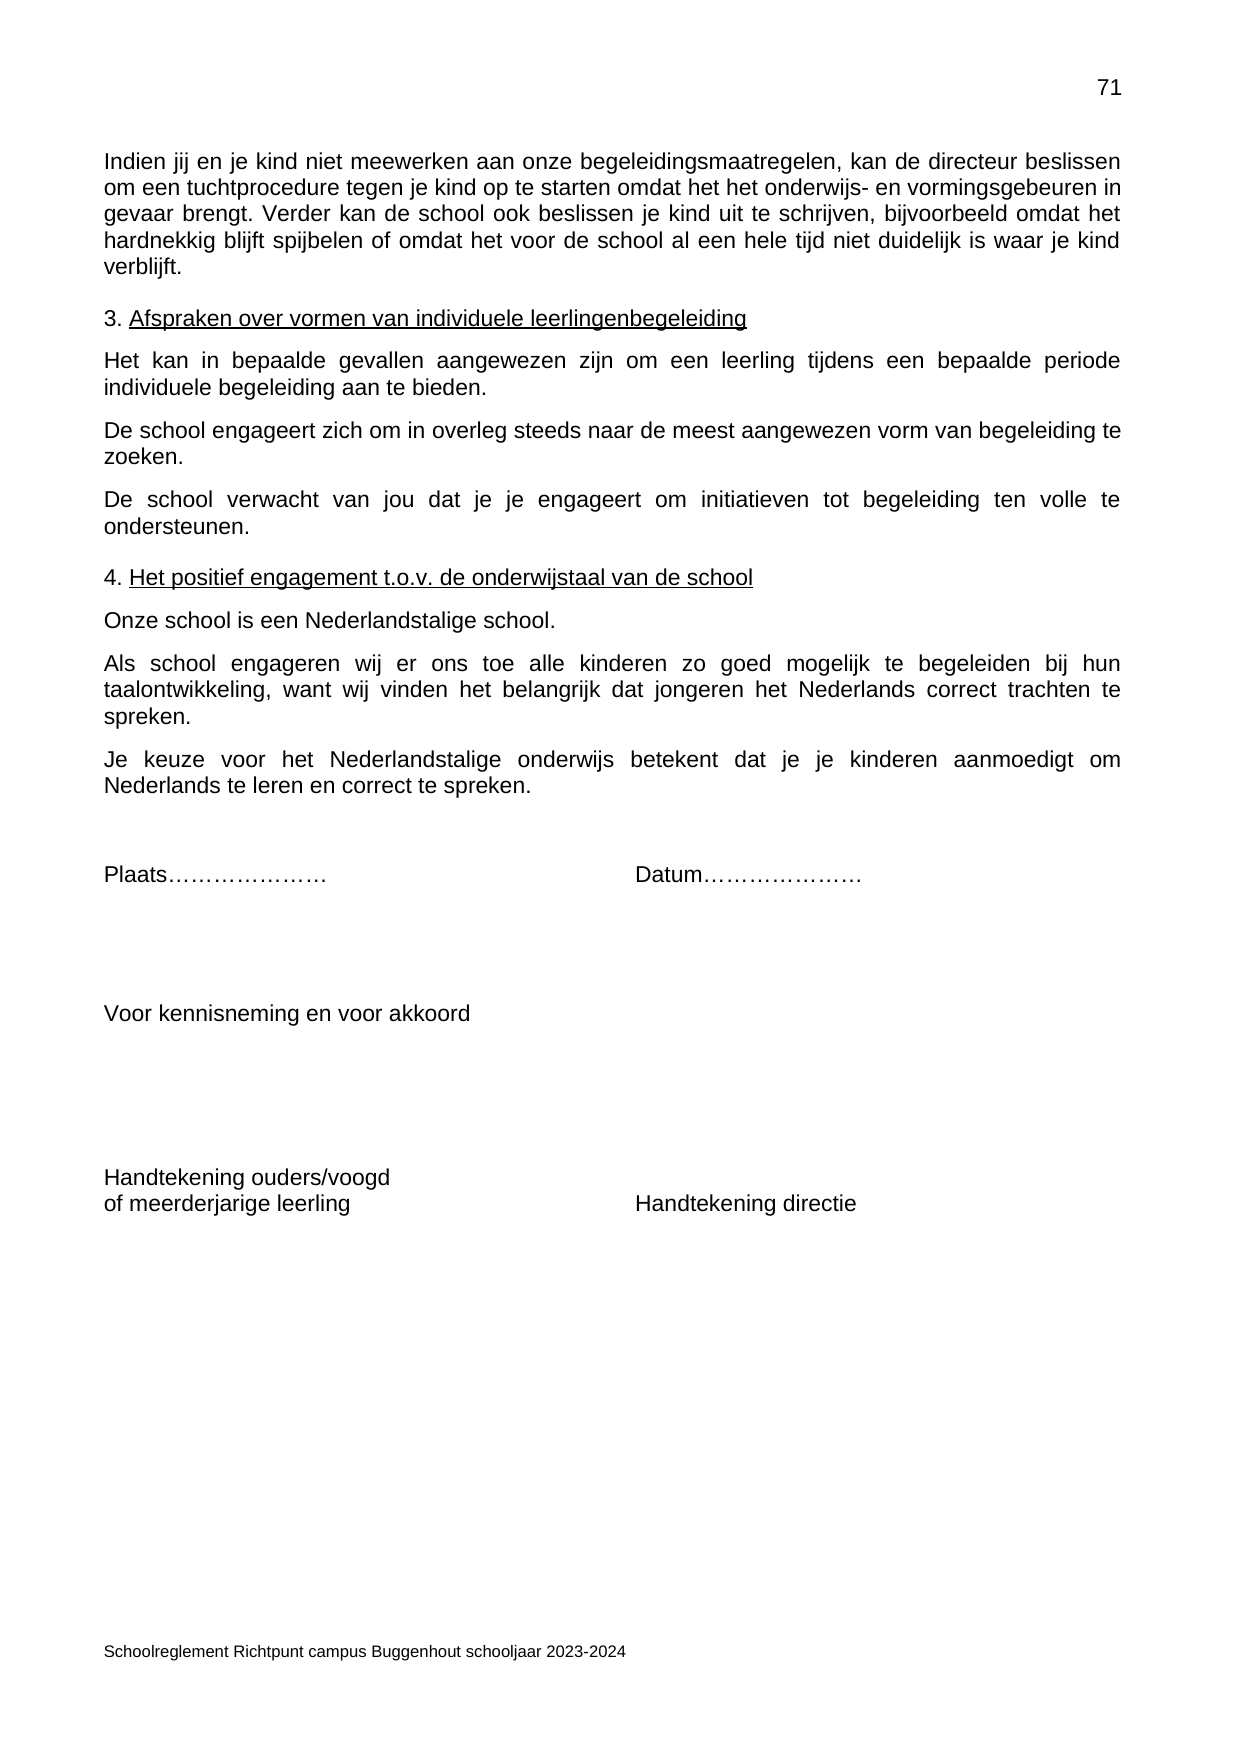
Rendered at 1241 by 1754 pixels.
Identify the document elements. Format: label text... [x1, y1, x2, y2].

text Het kan in bepaalde gevallen aangewezen zijn om een leerling tijdens een bepaalde periode individuele begeleiding aan te bieden. [103, 347, 1122, 400]
text Als school engageren wij er ons toe alle kinderen zo goed mogelijk te begeleiden bij hun taalontwikkeling, want wij vinden het belangrijk dat jongeren het Nederlands correct trachten te spreken. [103, 650, 1122, 729]
text Indien jij en je kind niet meewerken aan onze begeleidingsmaatregelen, kan de directeur beslissen om een tuchtprocedure tegen je kind op te starten omdat het het onderwijs- en vormingsgebeuren in gevaar brengt. Verder kan de school ook beslissen je kind uit te schrijven, bijvoorbeeld omdat het hardnekkig blijft spijbelen of omdat het voor de school al een hele tijd niet duidelijk is waar je kind verblijft. [103, 148, 1122, 279]
text De school verwacht van jou dat je je engageert om initiatieven tot begeleiding ten volle te ondersteunen. [103, 486, 1122, 539]
text 4. Het positief engagement t.o.v. de onderwijstaal van de school [103, 564, 1122, 590]
text Handtekening ouders/voogd of meerderjarige leerling Handtekening directie [103, 1164, 1122, 1216]
text Plaats………………… Datum………………… [103, 861, 1122, 887]
text Voor kennisneming en voor akkoord [103, 1000, 1122, 1026]
text Onze school is een Nederlandstalige school. [103, 607, 1122, 633]
text Je keuze voor het Nederlandstalige onderwijs betekent dat je je kinderen aanmoedigt om Nederlands te leren en correct te spreken. [103, 746, 1122, 798]
text De school engageert zich om in overleg steeds naar de meest aangewezen vorm van begeleiding te zoeken. [103, 417, 1122, 469]
text 3. Afspraken over vormen van individuele leerlingenbegeleiding [103, 304, 1122, 331]
